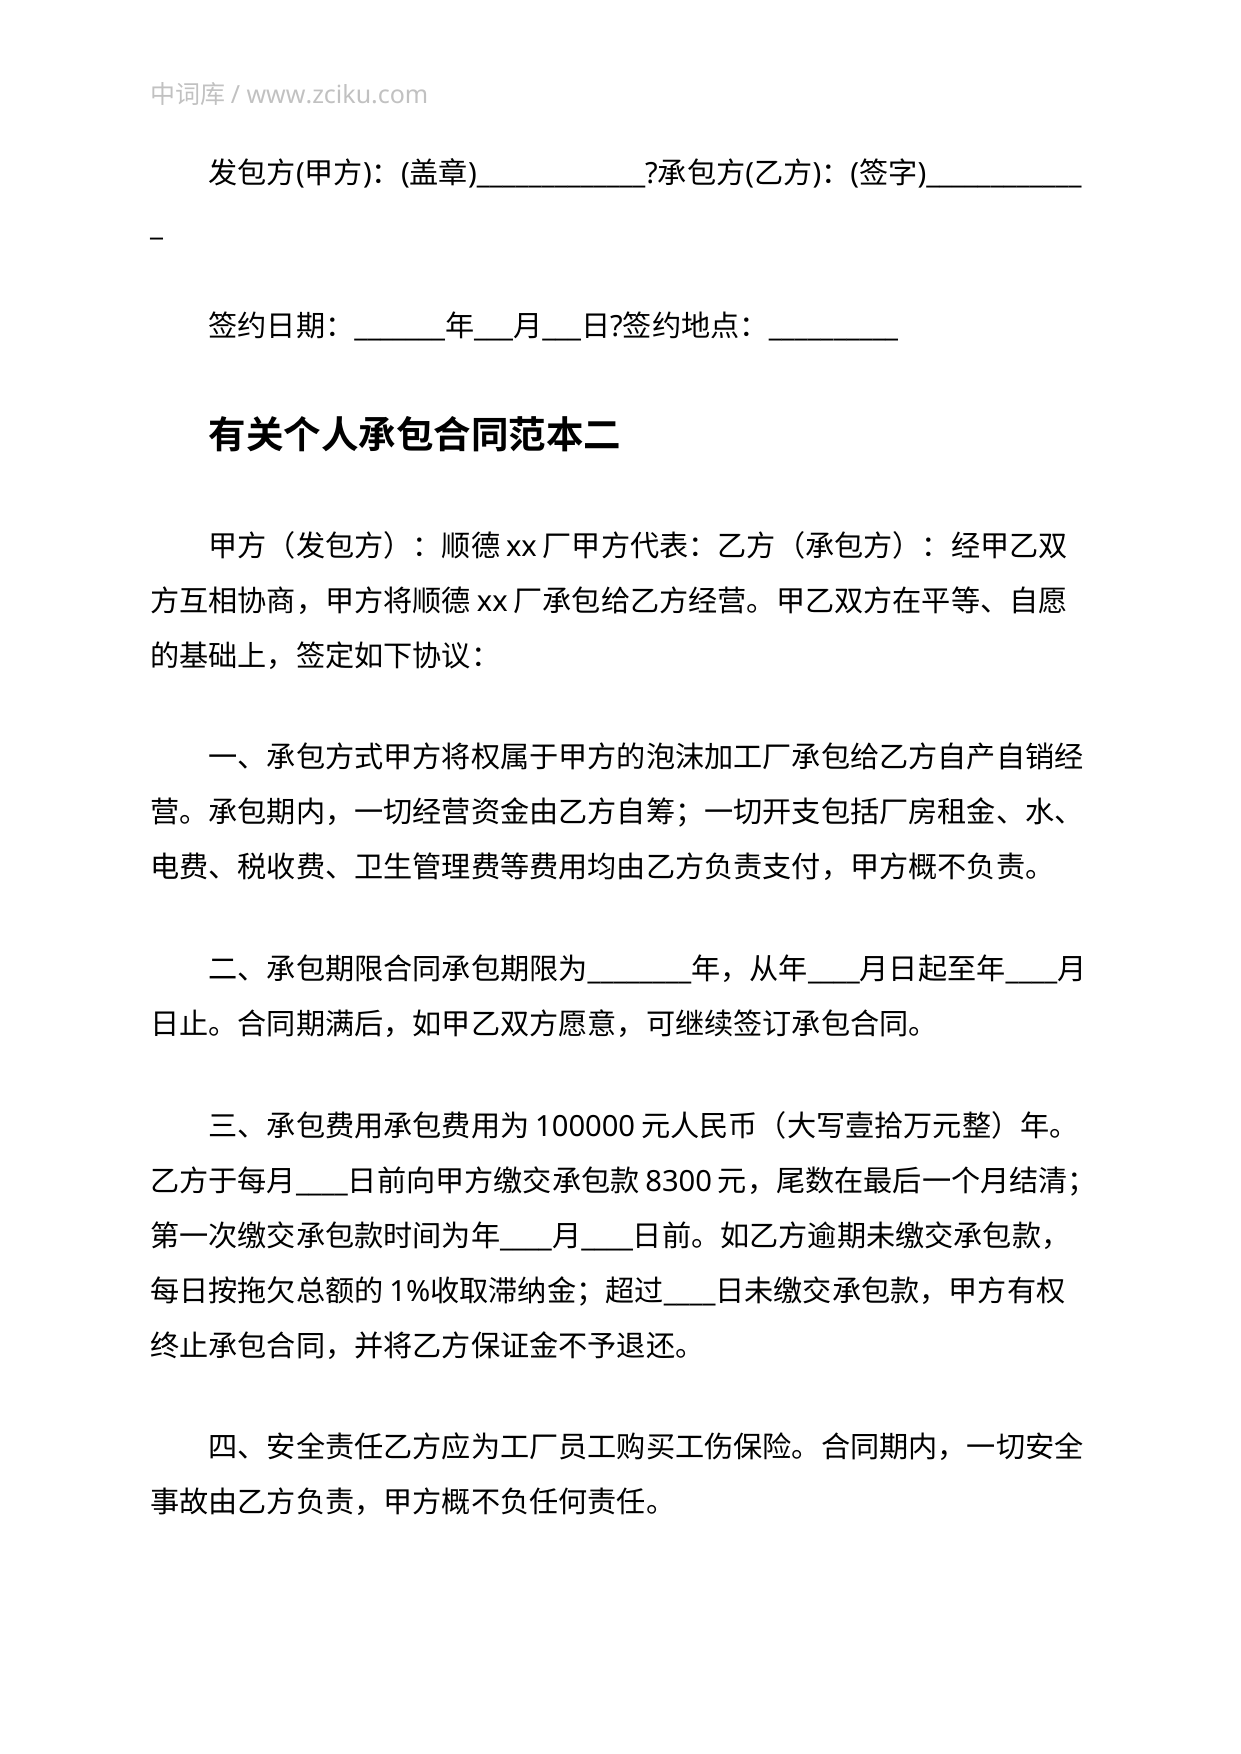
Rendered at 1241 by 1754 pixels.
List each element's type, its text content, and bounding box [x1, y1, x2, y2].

text 二、承包期限合同承包期限为________年，从年____月日起至年____月日止。合同期满后，如甲乙双方愿意，可继续签订承包合同。 [150, 945, 1090, 1043]
text 发包方(甲方)：(盖章)_____________?承包方(乙方)：(签字)_____________ [150, 150, 1090, 244]
text 甲方（发包方）：顺德xx厂甲方代表：乙方（承包方）：经甲乙双方互相协商，甲方将顺德xx厂承包给乙方经营。甲乙双方在平等、自愿的基础上，签定如下协议： [150, 522, 1090, 674]
text 有关个人承包合同范本二 [150, 405, 1090, 459]
text 一、承包方式甲方将权属于甲方的泡沫加工厂承包给乙方自产自销经营。承包期内，一切经营资金由乙方自筹；一切开支包括厂房租金、水、电费、税收费、卫生管理费等费用均由乙方负责支付，甲方概不负责。 [150, 734, 1090, 886]
text 四、安全责任乙方应为工厂员工购买工伤保险。合同期内，一切安全事故由乙方负责，甲方概不负任何责任。 [150, 1424, 1090, 1521]
text 三、承包费用承包费用为100000元人民币（大写壹拾万元整）年。乙方于每月____日前向甲方缴交承包款8300元，尾数在最后一个月结清；第一次缴交承包款时间为年____月____日前。如乙方逾期未缴交承包款，每日按拖欠总额的1%收取滞纳金；超过____日未缴交承包款，甲方有权终止承包合同，并将乙方保证金不予退还。 [150, 1102, 1090, 1364]
text 签约日期：_______年___月___日?签约地点：__________ [150, 303, 1090, 345]
